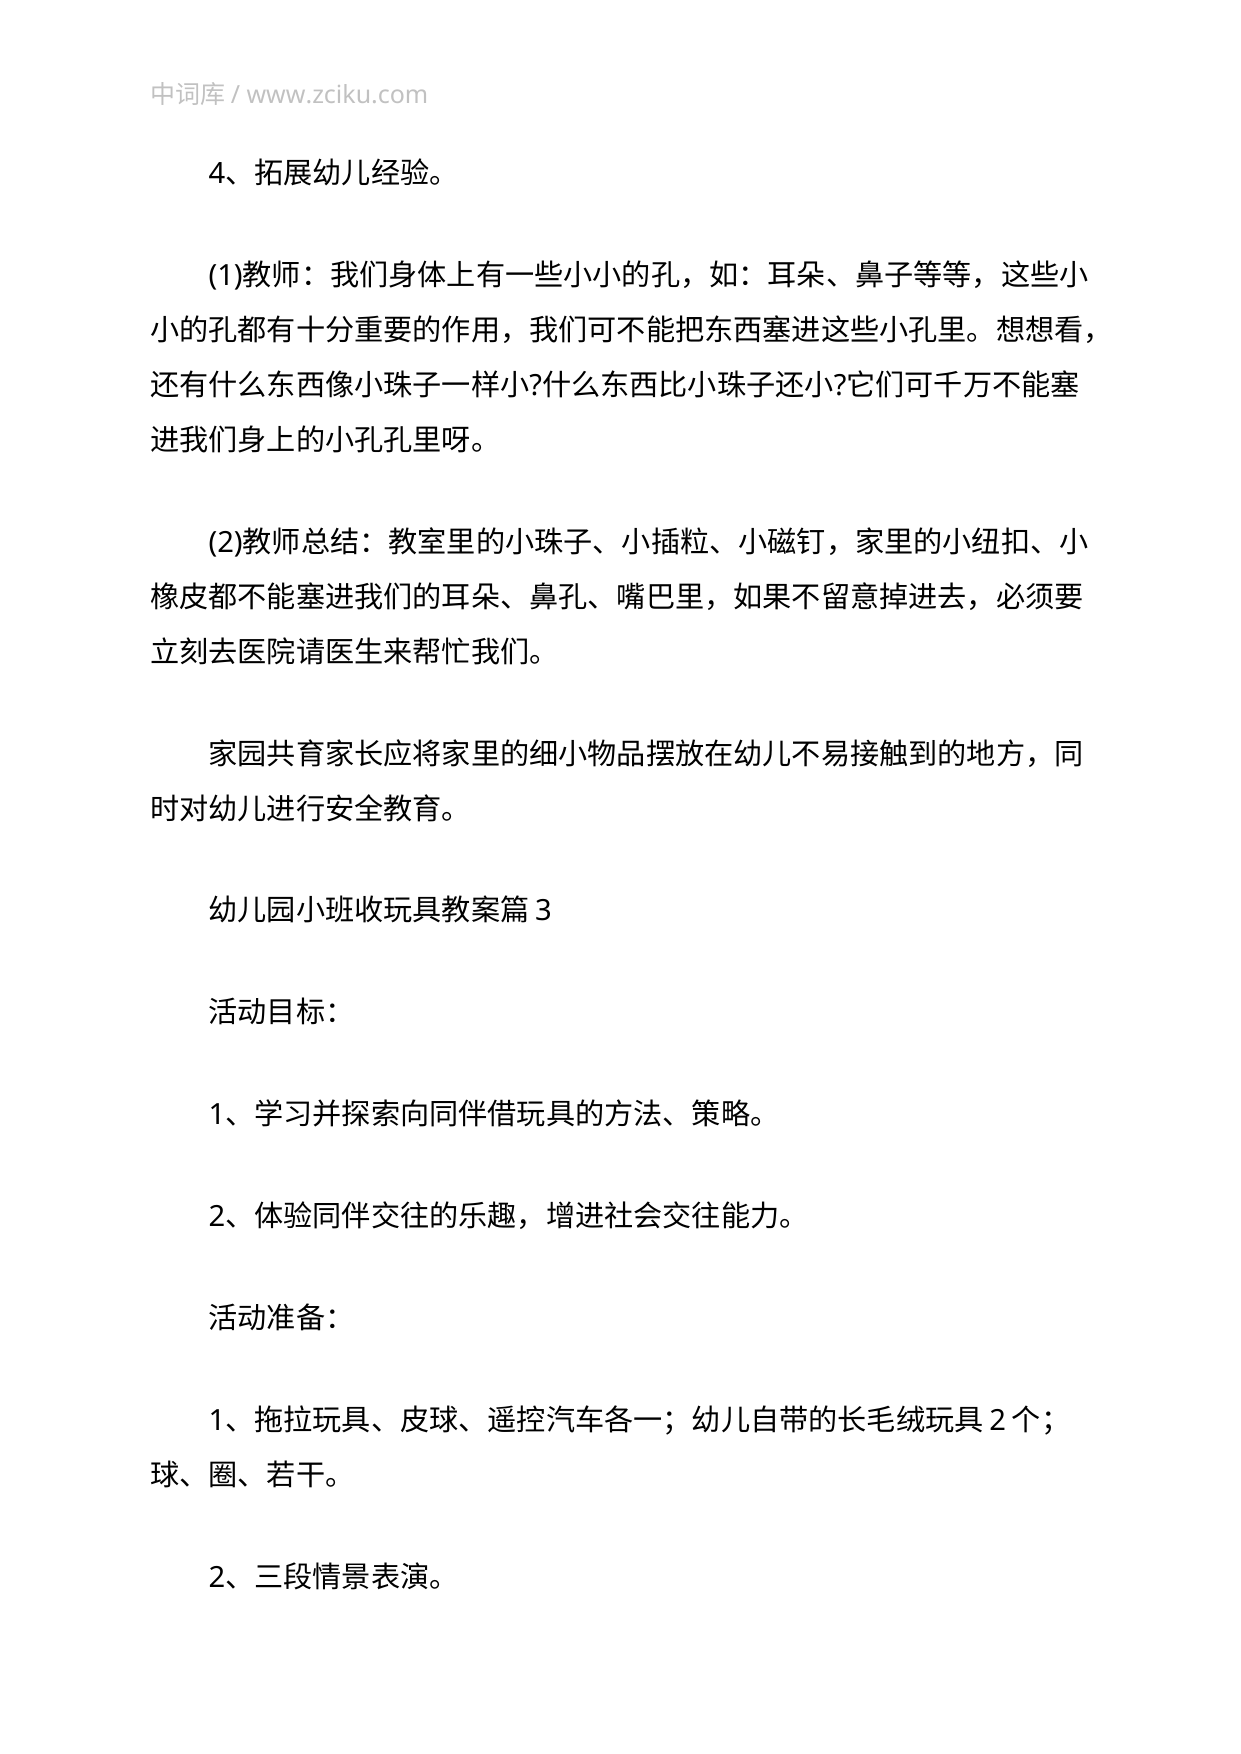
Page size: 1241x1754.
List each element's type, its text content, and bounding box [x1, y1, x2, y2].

text 幼儿园小班收玩具教案篇3 [150, 887, 1090, 929]
text 2、三段情景表演。 [150, 1553, 1090, 1596]
text 2、体验同伴交往的乐趣，增进社会交往能力。 [150, 1193, 1090, 1235]
text 1、拖拉玩具、皮球、遥控汽车各一；幼儿自带的长毛绒玩具2个；球、圈、若干。 [150, 1396, 1090, 1494]
text (2)教师总结：教室里的小珠子、小插粒、小磁钉，家里的小纽扣、小橡皮都不能塞进我们的耳朵、鼻孔、嘴巴里，如果不留意掉进去，必须要立刻去医院请医生来帮忙我们。 [150, 519, 1090, 671]
text 活动目标： [150, 989, 1090, 1031]
text (1)教师：我们身体上有一些小小的孔，如：耳朵、鼻子等等，这些小小的孔都有十分重要的作用，我们可不能把东西塞进这些小孔里。想想看，还有什么东西像小珠子一样小?什么东西比小珠子还小?它们可千万不能塞进我们身上的小孔孔里呀。 [150, 252, 1090, 459]
text 4、拓展幼儿经验。 [150, 150, 1090, 192]
text 家园共育家长应将家里的细小物品摆放在幼儿不易接触到的地方，同时对幼儿进行安全教育。 [150, 730, 1090, 827]
text 1、学习并探索向同伴借玩具的方法、策略。 [150, 1091, 1090, 1133]
text 活动准备： [150, 1295, 1090, 1337]
